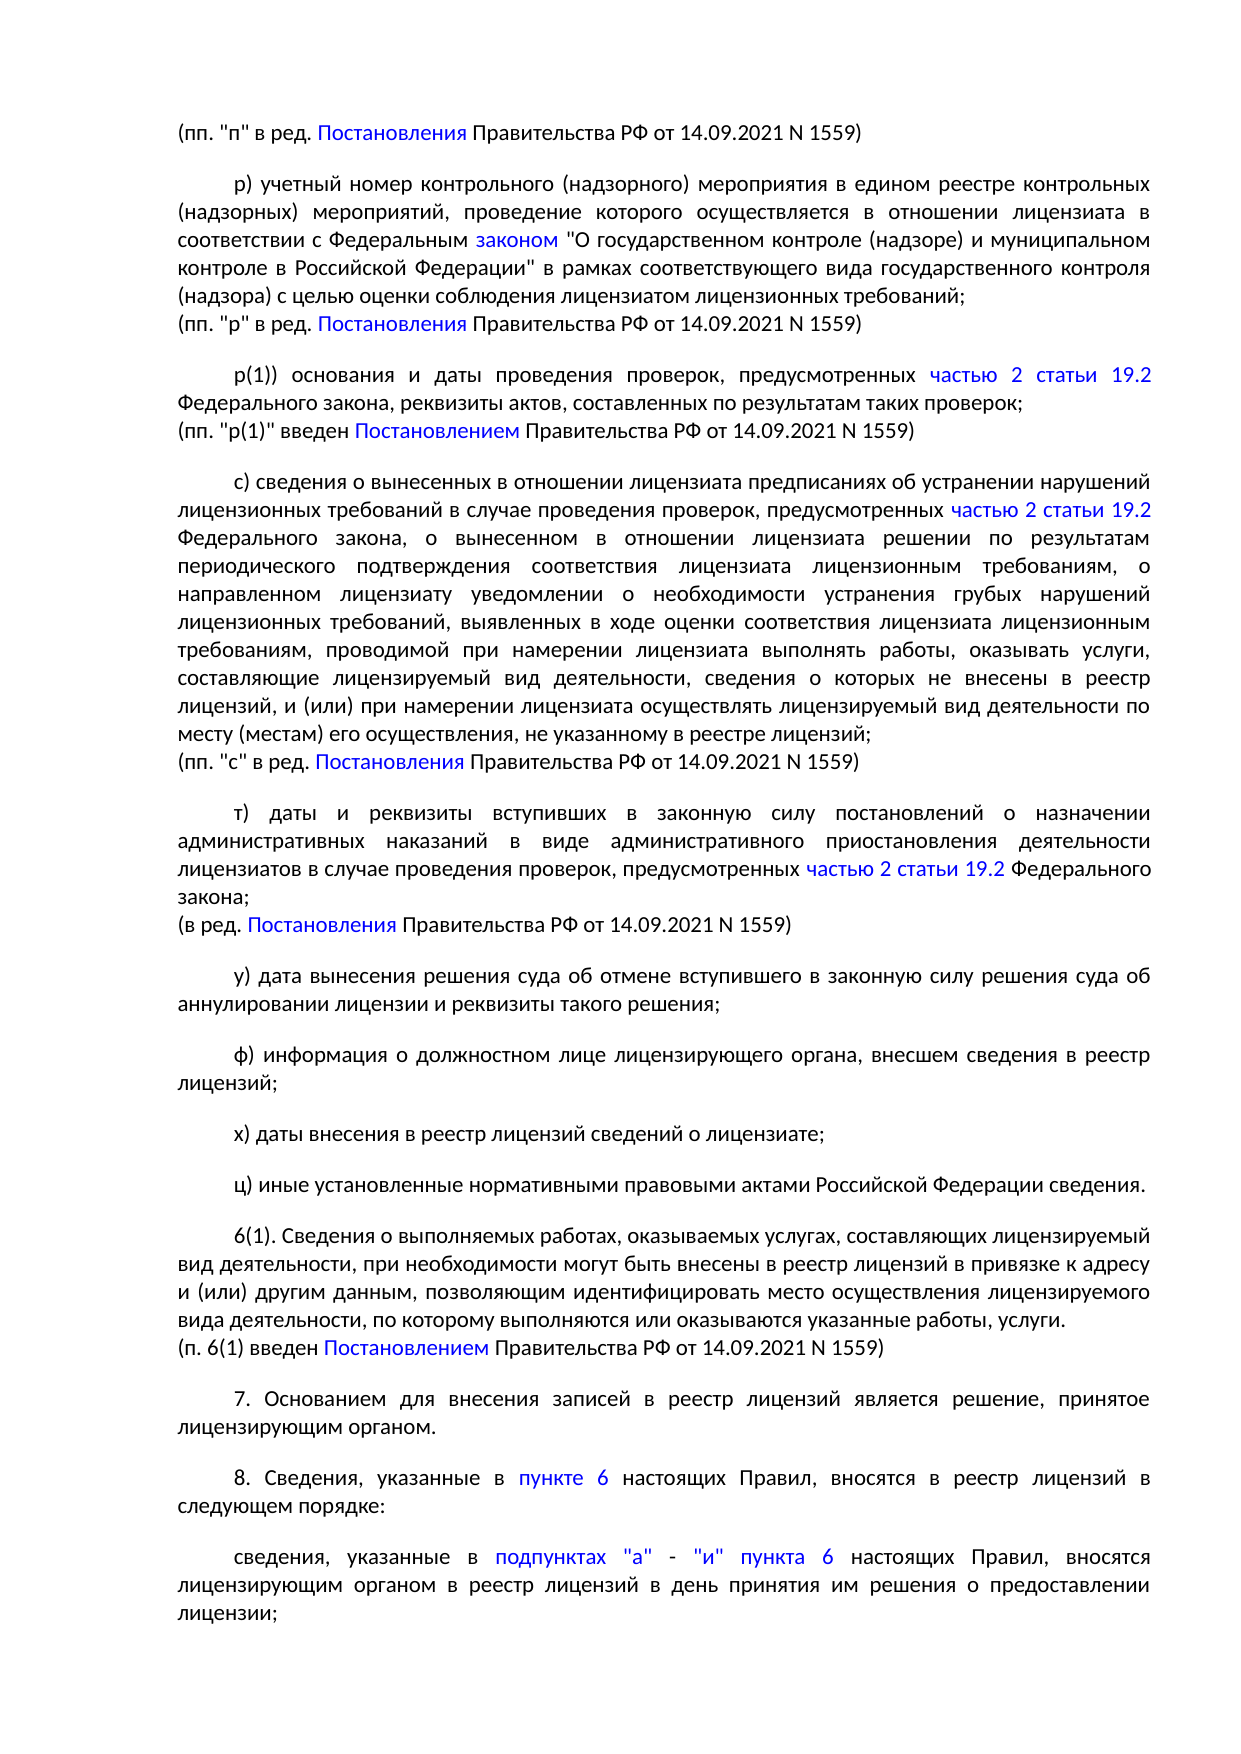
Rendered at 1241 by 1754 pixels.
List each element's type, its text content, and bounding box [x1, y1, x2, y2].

text х) даты внесения в реестр лицензий сведений о лицензиате; [177, 1119, 1152, 1147]
text (пп. "р(1)" введен Постановлением Правительства РФ от 14.09.2021 N 1559) [177, 416, 1152, 444]
text ф) информация о должностном лице лицензирующего органа, внесшем сведения в реестр лицензий; [177, 1040, 1152, 1096]
text (пп. "п" в ред. Постановления Правительства РФ от 14.09.2021 N 1559) [177, 118, 1152, 146]
text 7. Основанием для внесения записей в реестр лицензий является решение, принятое лицензирующим органом. [177, 1384, 1152, 1440]
text 8. Сведения, указанные в пункте 6 настоящих Правил, вносятся в реестр лицензий в следующем порядке: [177, 1463, 1152, 1519]
text (в ред. Постановления Правительства РФ от 14.09.2021 N 1559) [177, 910, 1152, 938]
text р) учетный номер контрольного (надзорного) мероприятия в едином реестре контрольных (надзорных) мероприятий, проведение которого осуществляется в отношении лицензиата в соответствии с Федеральным законом "О государственном контроле (надзоре) и муниципальном контроле в Российской Федерации" в рамках соответствующего вида государственного контроля (надзора) с целью оценки соблюдения лицензиатом лицензионных требований; [177, 169, 1152, 309]
text (п. 6(1) введен Постановлением Правительства РФ от 14.09.2021 N 1559) [177, 1333, 1152, 1361]
text 6(1). Сведения о выполняемых работах, оказываемых услугах, составляющих лицензируемый вид деятельности, при необходимости могут быть внесены в реестр лицензий в привязке к адресу и (или) другим данным, позволяющим идентифицировать место осуществления лицензируемого вида деятельности, по которому выполняются или оказываются указанные работы, услуги. [177, 1221, 1152, 1333]
text р(1)) основания и даты проведения проверок, предусмотренных частью 2 статьи 19.2 Федерального закона, реквизиты актов, составленных по результатам таких проверок; [177, 360, 1152, 416]
text сведения, указанные в подпунктах "а" - "и" пункта 6 настоящих Правил, вносятся лицензирующим органом в реестр лицензий в день принятия им решения о предоставлении лицензии; [177, 1542, 1152, 1626]
text т) даты и реквизиты вступивших в законную силу постановлений о назначении административных наказаний в виде административного приостановления деятельности лицензиатов в случае проведения проверок, предусмотренных частью 2 статьи 19.2 Федерального закона; [177, 798, 1152, 910]
text (пп. "с" в ред. Постановления Правительства РФ от 14.09.2021 N 1559) [177, 747, 1152, 775]
text (пп. "р" в ред. Постановления Правительства РФ от 14.09.2021 N 1559) [177, 309, 1152, 337]
text ц) иные установленные нормативными правовыми актами Российской Федерации сведения. [177, 1170, 1152, 1198]
text с) сведения о вынесенных в отношении лицензиата предписаниях об устранении нарушений лицензионных требований в случае проведения проверок, предусмотренных частью 2 статьи 19.2 Федерального закона, о вынесенном в отношении лицензиата решении по результатам периодического подтверждения соответствия лицензиата лицензионным требованиям, о направленном лицензиату уведомлении о необходимости устранения грубых нарушений лицензионных требований, выявленных в ходе оценки соответствия лицензиата лицензионным требованиям, проводимой при намерении лицензиата выполнять работы, оказывать услуги, составляющие лицензируемый вид деятельности, сведения о которых не внесены в реестр лицензий, и (или) при намерении лицензиата осуществлять лицензируемый вид деятельности по месту (местам) его осуществления, не указанному в реестре лицензий; [177, 467, 1152, 747]
text у) дата вынесения решения суда об отмене вступившего в законную силу решения суда об аннулировании лицензии и реквизиты такого решения; [177, 961, 1152, 1017]
